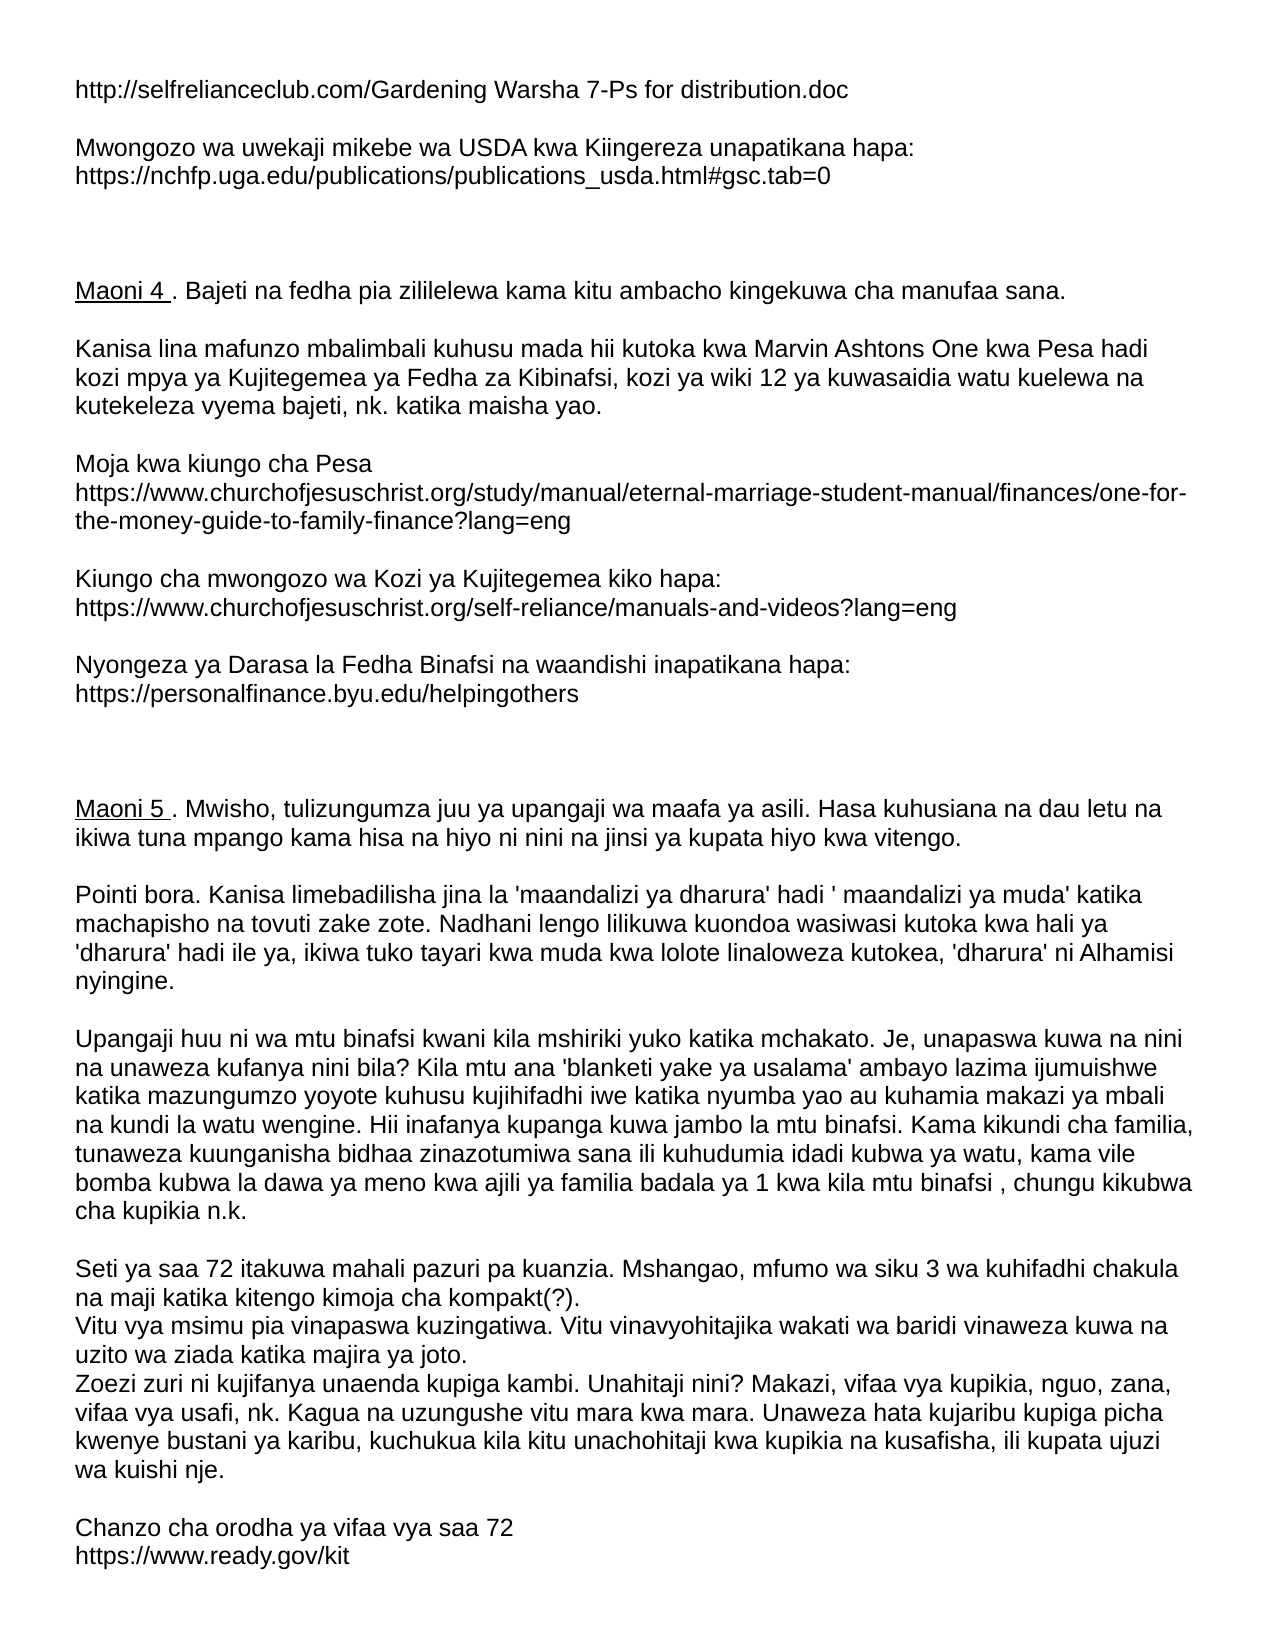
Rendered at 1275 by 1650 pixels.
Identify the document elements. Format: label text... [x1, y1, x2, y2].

text Kanisa lina mafunzo mbalimbali kuhusu mada hii kutoka kwa Marvin Ashtons One kwa Pesa hadi kozi mpya ya Kujitegemea ya Fedha za Kibinafsi, kozi ya wiki 12 ya kuwasaidia watu kuelewa na kutekeleza vyema bajeti, nk. katika maisha yao. [75, 334, 1200, 420]
text Zoezi zuri ni kujifanya unaenda kupiga kambi. Unahitaji nini? Makazi, vifaa vya kupikia, nguo, zana, vifaa vya usafi, nk. Kagua na uzungushe vitu mara kwa mara. Unaweza hata kujaribu kupiga picha kwenye bustani ya karibu, kuchukua kila kitu unachohitaji kwa kupikia na kusafisha, ili kupata ujuzi wa kuishi nje. [75, 1369, 1200, 1484]
text Pointi bora. Kanisa limebadilisha jina la 'maandalizi ya dharura' hadi ' maandalizi ya muda' katika machapisho na tovuti zake zote. Nadhani lengo lilikuwa kuondoa wasiwasi kutoka kwa hali ya 'dharura' hadi ile ya, ikiwa tuko tayari kwa muda kwa lolote linaloweza kutokea, 'dharura' ni Alhamisi nyingine. [75, 880, 1200, 995]
text Vitu vya msimu pia vinapaswa kuzingatiwa. Vitu vinavyohitajika wakati wa baridi vinaweza kuwa na uzito wa ziada katika majira ya joto. [75, 1311, 1200, 1369]
text Nyongeza ya Darasa la Fedha Binafsi na waandishi inapatikana hapa: [75, 650, 1200, 679]
text Maoni 5 . Mwisho, tulizungumza juu ya upangaji wa maafa ya asili. Hasa kuhusiana na dau letu na ikiwa tuna mpango kama hisa na hiyo ni nini na jinsi ya kupata hiyo kwa vitengo. [75, 794, 1200, 851]
text Kiungo cha mwongozo wa Kozi ya Kujitegemea kiko hapa: [75, 564, 1200, 592]
text https://personalfinance.byu.edu/helpingothers [75, 679, 1200, 707]
text Moja kwa kiungo cha Pesa [75, 449, 1200, 477]
text Chanzo cha orodha ya vifaa vya saa 72 [75, 1512, 1200, 1541]
text Seti ya saa 72 itakuwa mahali pazuri pa kuanzia. Mshangao, mfumo wa siku 3 wa kuhifadhi chakula na maji katika kitengo kimoja cha kompakt(?). [75, 1254, 1200, 1311]
text https://www.ready.gov/kit [75, 1541, 1200, 1570]
text Upangaji huu ni wa mtu binafsi kwani kila mshiriki yuko katika mchakato. Je, unapaswa kuwa na nini na unaweza kufanya nini bila? Kila mtu ana 'blanketi yake ya usalama' ambayo lazima ijumuishwe katika mazungumzo yoyote kuhusu kujihifadhi iwe katika nyumba yao au kuhamia makazi ya mbali na kundi la watu wengine. Hii inafanya kupanga kuwa jambo la mtu binafsi. Kama kikundi cha familia, tunaweza kuunganisha bidhaa zinazotumiwa sana ili kuhudumia idadi kubwa ya watu, kama vile bomba kubwa la dawa ya meno kwa ajili ya familia badala ya 1 kwa kila mtu binafsi , chungu kikubwa cha kupikia n.k. [75, 1024, 1200, 1225]
text https://nchfp.uga.edu/publications/publications_usda.html#gsc.tab=0 [75, 161, 1200, 190]
text Maoni 4 . Bajeti na fedha pia zililelewa kama kitu ambacho kingekuwa cha manufaa sana. [75, 276, 1200, 305]
text https://www.churchofjesuschrist.org/study/manual/eternal-marriage-student-manual/finances/one-for-the-money-guide-to-family-finance?lang=eng [75, 477, 1200, 535]
text https://www.churchofjesuschrist.org/self-reliance/manuals-and-videos?lang=eng [75, 592, 1200, 621]
text http://selfrelianceclub.com/Gardening Warsha 7-Ps for distribution.doc [75, 75, 1200, 104]
text Mwongozo wa uwekaji mikebe wa USDA kwa Kiingereza unapatikana hapa: [75, 132, 1200, 161]
